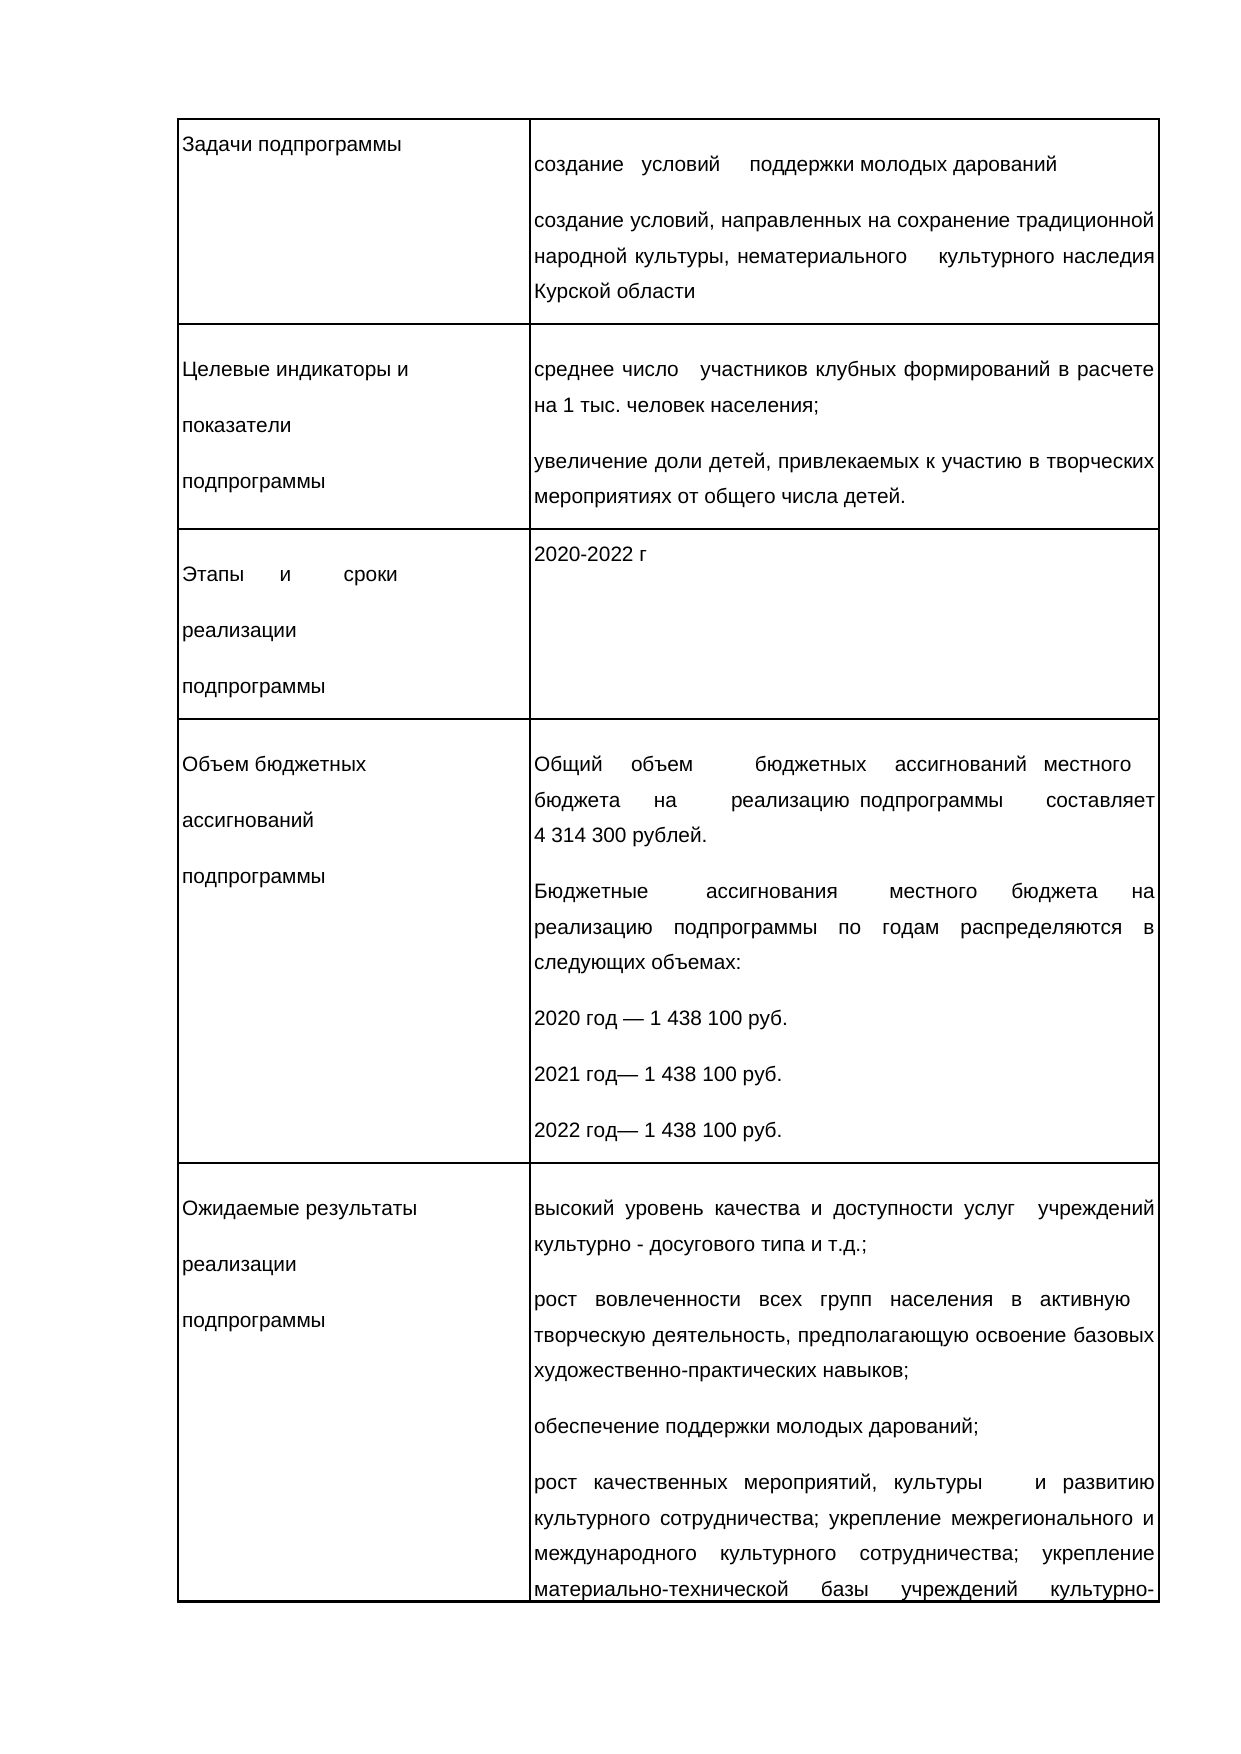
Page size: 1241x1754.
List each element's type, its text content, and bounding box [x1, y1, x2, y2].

table_cell среднее число участников клубных формирований в расчете на 1 тыс. человек населения; увеличение доли детей, привлекаемых к участию в творческих мероприятиях от общего числа детей. [531, 325, 1158, 528]
table_cell 2020-2022 г [531, 530, 1158, 718]
table_cell Целевые индикаторы и показатели подпрограммы [179, 325, 529, 528]
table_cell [179, 1164, 529, 1600]
table_cell Общий объем бюджетных ассигнований местного бюджета на реализацию подпрограммы составляет 4 314 300 рублей. Бюджетные ассигнования местного бюджета на реализацию подпрограммы по годам распределяются в следующих объемах: 2020 год — 1 438 100 руб. 2021 год— 1 438 100 руб. 2022 год— 1 438 100 руб. [531, 720, 1158, 1162]
table_cell создание условий поддержки молодых дарований создание условий, направленных на сохранение традиционной народной культуры, нематериального культурного наследия Курской области [531, 120, 1158, 323]
table_cell Объем бюджетных ассигнований подпрограммы [179, 720, 529, 1162]
table_cell Этапы и сроки реализации подпрограммы [179, 530, 529, 718]
table_cell Задачи подпрограммы [179, 120, 529, 323]
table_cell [531, 1164, 1158, 1600]
